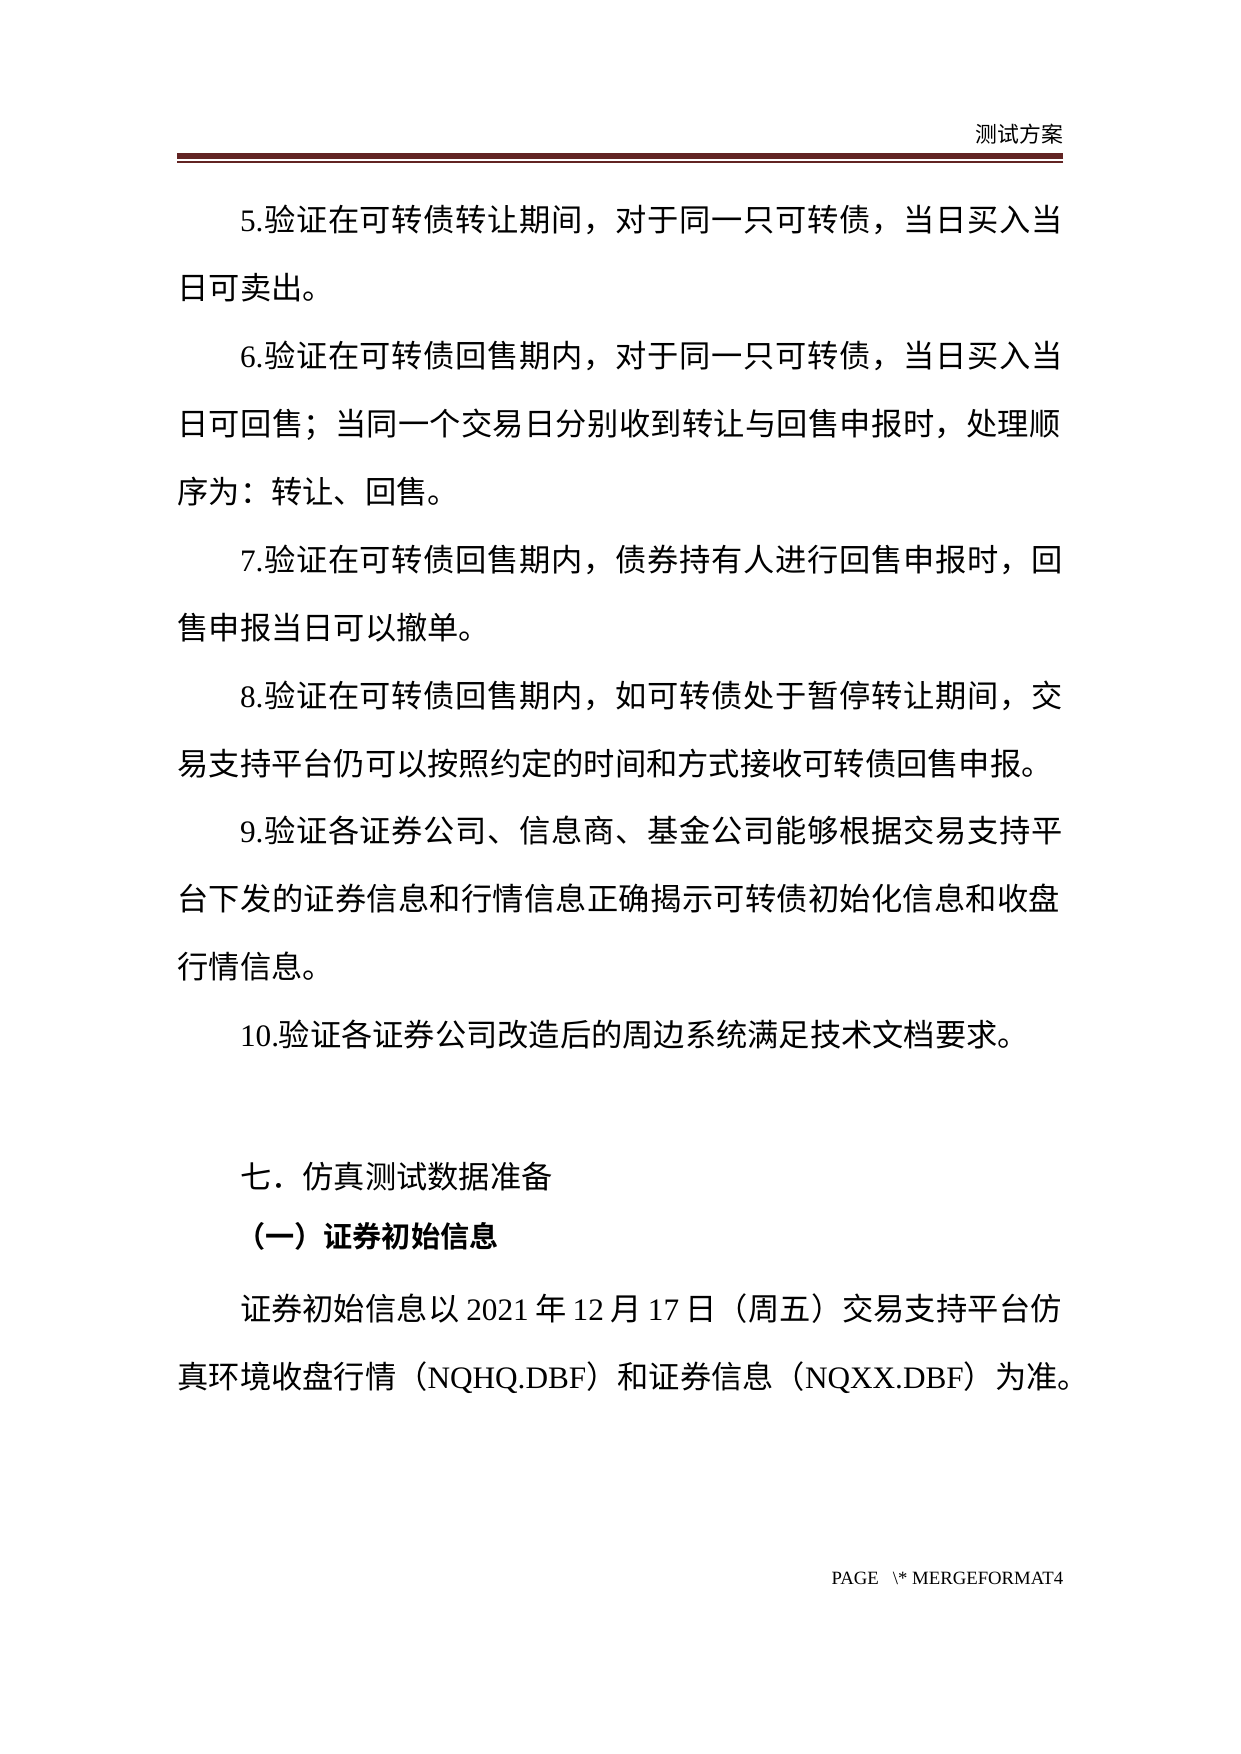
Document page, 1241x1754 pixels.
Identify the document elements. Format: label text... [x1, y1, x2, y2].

text 7.验证在可转债回售期内，债券持有人进行回售申报时，回售申报当日可以撤单。 [177, 523, 1063, 659]
text 9.验证各证券公司、信息商、基金公司能够根据交易支持平台下发的证券信息和行情信息正确揭示可转债初始化信息和收盘行情信息。 [177, 795, 1063, 999]
text （一）证券初始信息 [177, 1214, 1063, 1256]
text 10.验证各证券公司改造后的周边系统满足技术文档要求。 [177, 999, 1063, 1067]
text 5.验证在可转债转让期间，对于同一只可转债，当日买入当日可卖出。 [177, 184, 1063, 320]
text 6.验证在可转债回售期内，对于同一只可转债，当日买入当日可回售；当同一个交易日分别收到转让与回售申报时，处理顺序为：转让、回售。 [177, 320, 1063, 523]
text 七．仿真测试数据准备 [177, 1152, 1063, 1197]
text 证券初始信息以2021年12月17日（周五）交易支持平台仿真环境收盘行情（NQHQ.DBF）和证券信息（NQXX.DBF）为准。 [177, 1273, 1063, 1409]
text 8.验证在可转债回售期内，如可转债处于暂停转让期间，交易支持平台仍可以按照约定的时间和方式接收可转债回售申报。 [177, 659, 1063, 795]
